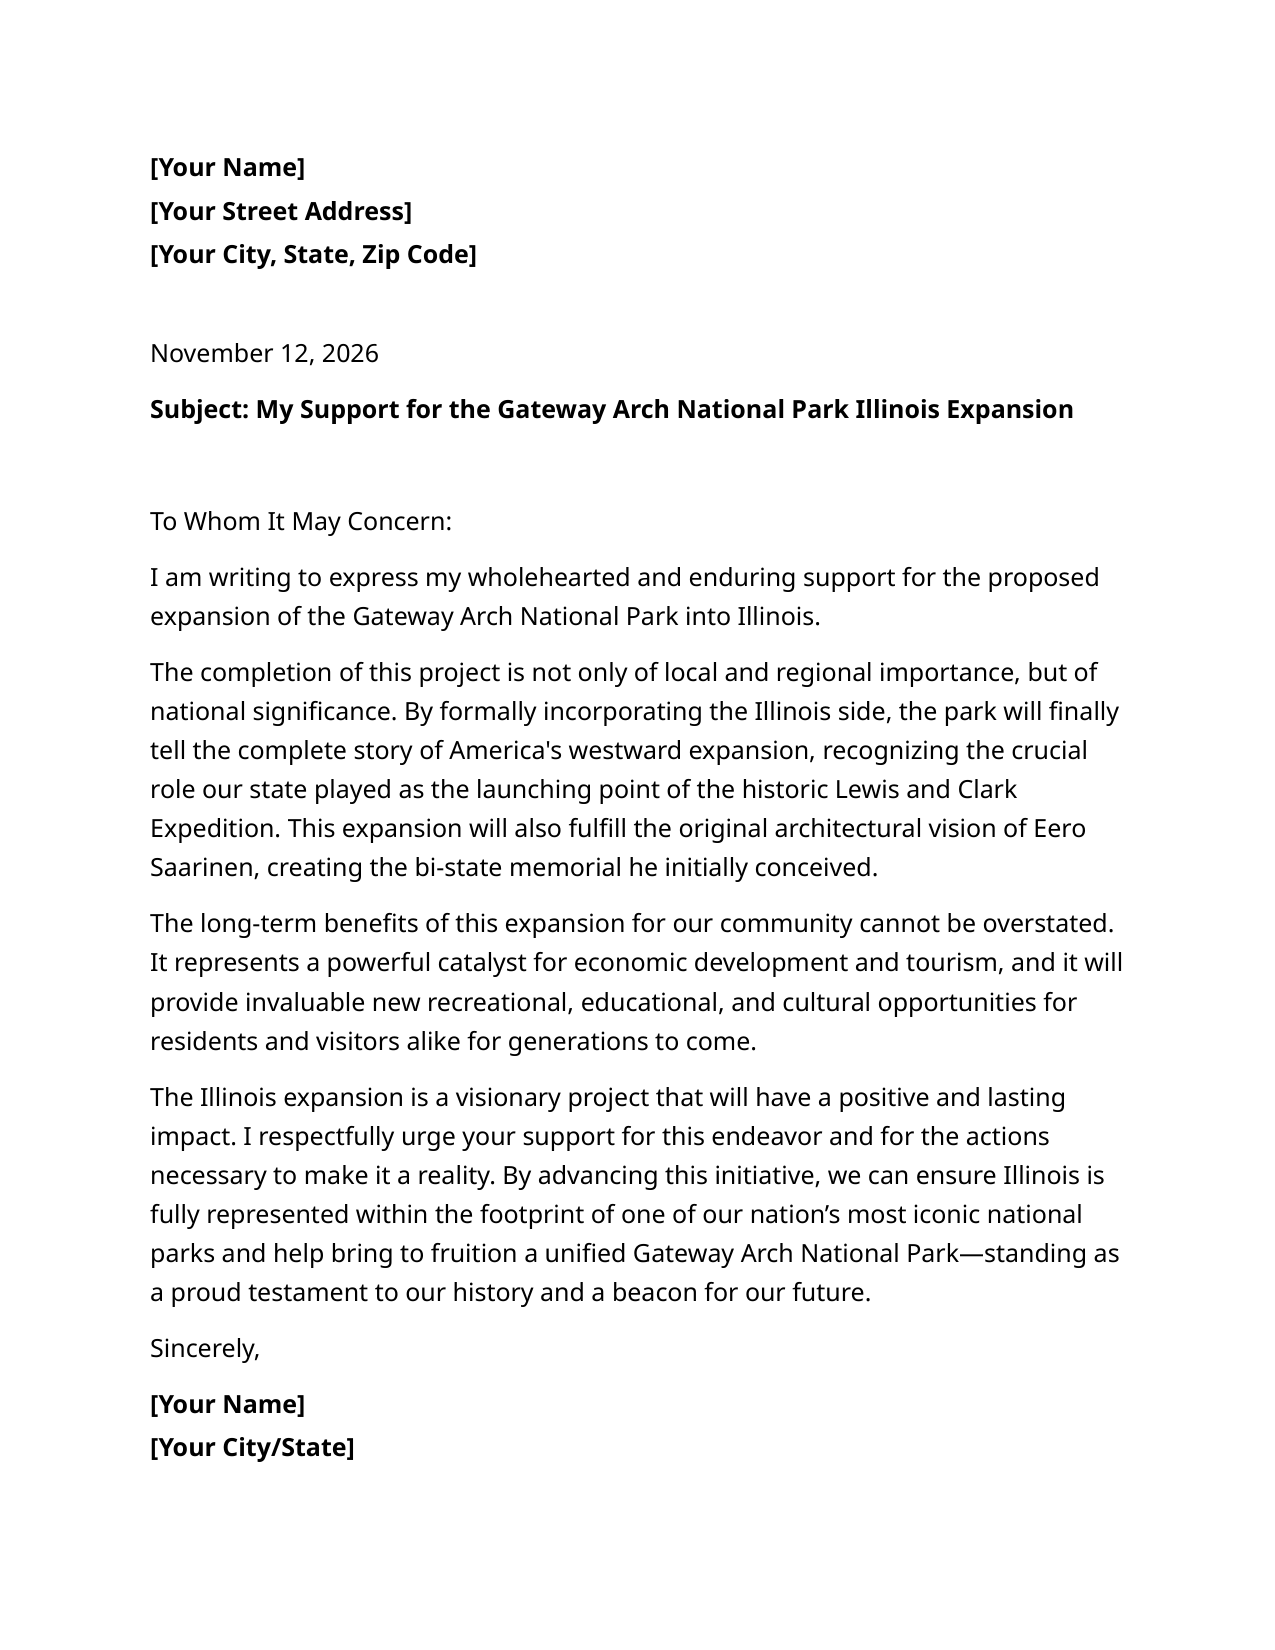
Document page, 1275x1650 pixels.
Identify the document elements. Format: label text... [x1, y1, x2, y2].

text Sincerely, [150, 1331, 1125, 1365]
text [Your Street Address] [150, 193, 1125, 227]
text [Your City/State] [150, 1430, 1125, 1464]
text June 12, 2025 [150, 336, 1125, 370]
text The completion of this project is not only of local and regional importance, but of national significance. By formally incorporating the Illinois side, the park will finally tell the complete story of America's westward expansion, recognizing the crucial role our state played as the launching point of the historic Lewis and Clark Expedition. This expansion will also fulfill the original architectural vision of Eero Saarinen, creating the bi-state memorial he initially conceived. [150, 654, 1125, 884]
text The long-term benefits of this expansion for our community cannot be overstated. It represents a powerful catalyst for economic development and tourism, and it will provide invaluable new recreational, educational, and cultural opportunities for residents and visitors alike for generations to come. [150, 906, 1125, 1057]
text The Illinois expansion is a visionary project that will have a positive and lasting impact. I respectfully urge your support for this endeavor and for the actions necessary to make it a reality. By advancing this initiative, we can ensure Illinois is fully represented within the footprint of one of our nation’s most iconic national parks and help bring to fruition a unified Gateway Arch National Park—standing as a proud testament to our history and a beacon for our future. [150, 1079, 1125, 1309]
text To Whom It May Concern: [150, 503, 1125, 537]
text Subject: My Support for the Gateway Arch National Park Illinois Expansion [150, 392, 1125, 426]
text I am writing to express my wholehearted and enduring support for the proposed expansion of the Gateway Arch National Park into Illinois. [150, 559, 1125, 632]
text [Your Name] [150, 1387, 1125, 1421]
text [Your City, State, Zip Code] [150, 237, 1125, 271]
text [Your Name] [150, 150, 1125, 184]
